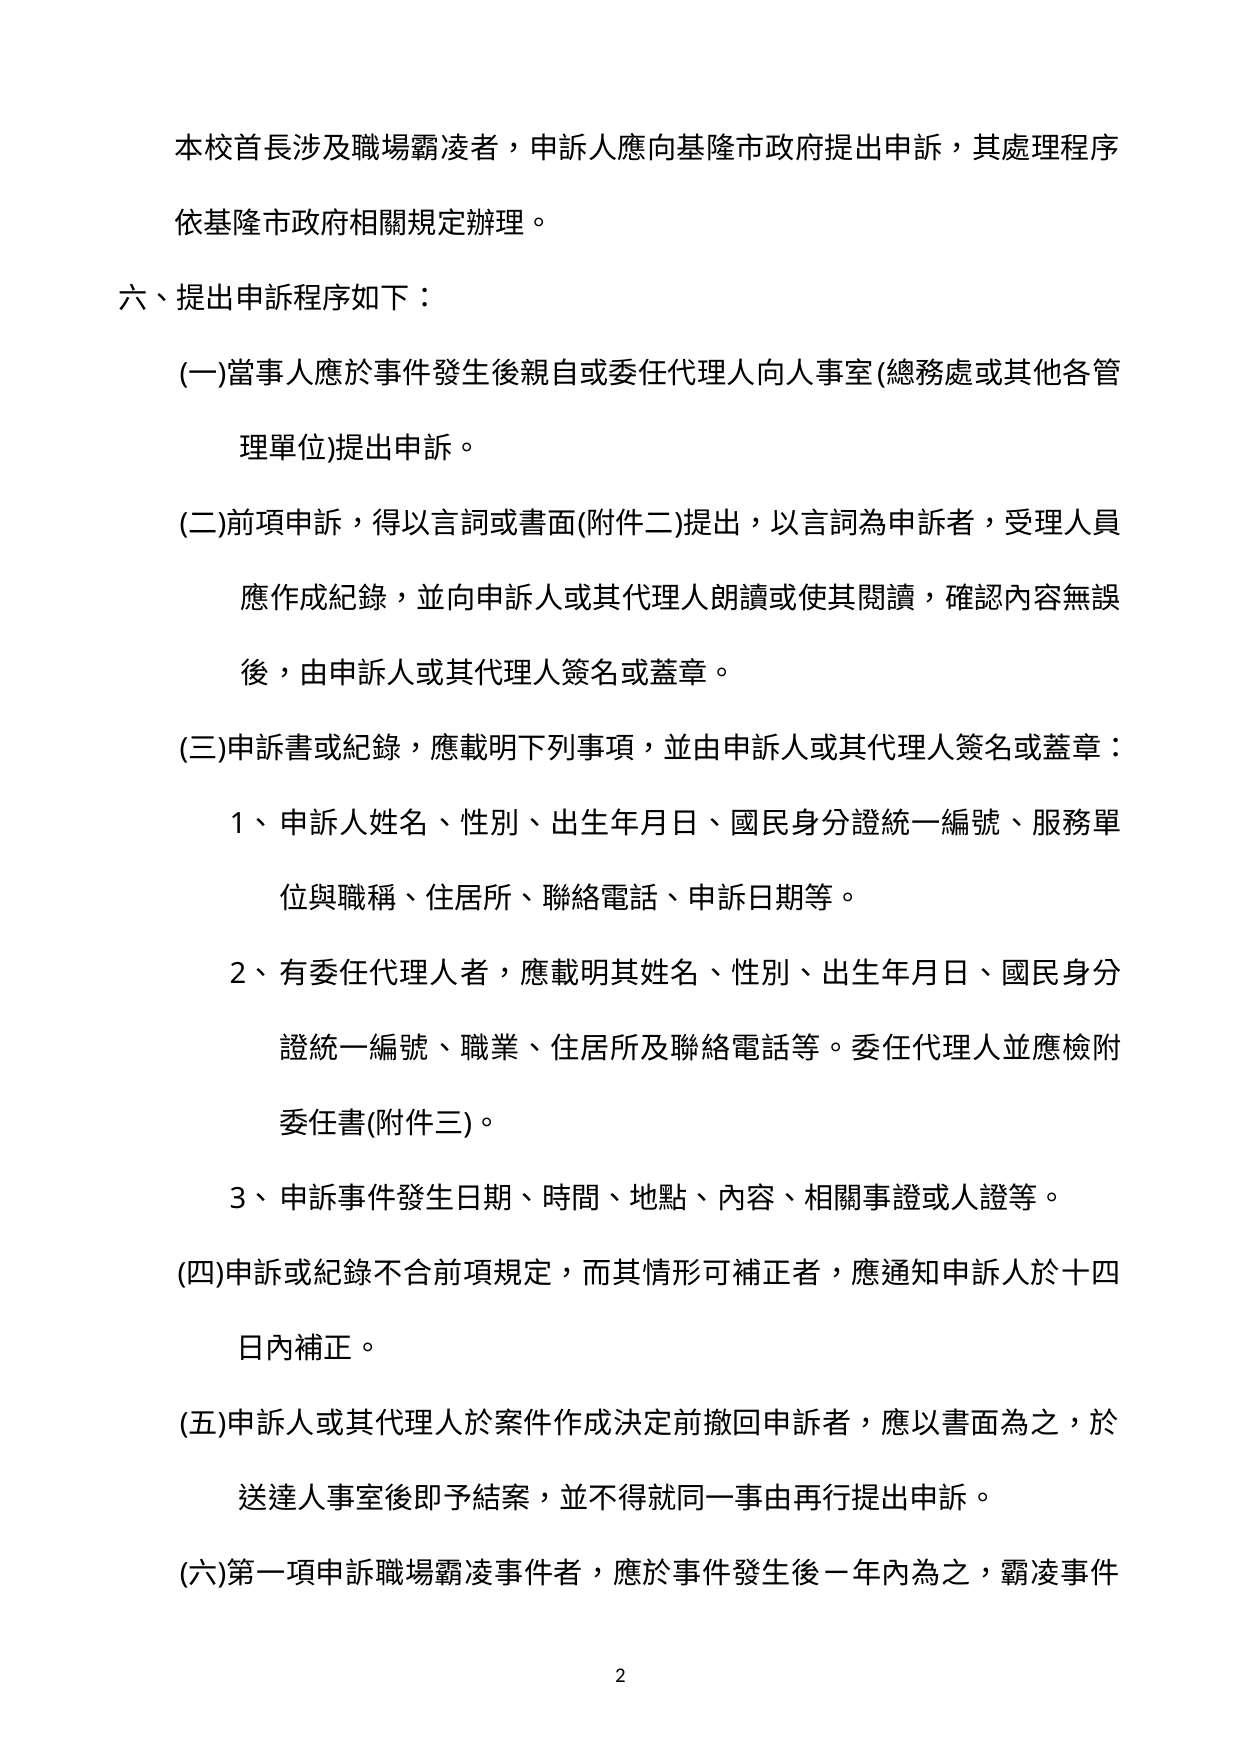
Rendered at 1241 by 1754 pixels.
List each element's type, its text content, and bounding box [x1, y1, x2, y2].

list 提出申訴程序如下： [118, 258, 1122, 333]
list 申訴書或紀錄，應載明下列事項，並由申訴人或其代理人簽名或蓋章： [179, 708, 1122, 783]
list 申訴人或其代理人於案件作成決定前撤回申訴者，應以書面為之，於送達人事室後即予結案，並不得就同一事由再行提出申訴。 [179, 1383, 1122, 1533]
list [179, 1533, 1122, 1608]
list 申訴人姓名、性別、出生年月日、國民身分證統一編號、服務單位與職稱、住居所、聯絡電話、申訴日期等。 [229, 783, 1122, 933]
text 本校首長涉及職場霸凌者，申訴人應向基隆市政府提出申訴，其處理程序依基隆市政府相關規定辦理。 [174, 108, 1122, 258]
list 申訴或紀錄不合前項規定，而其情形可補正者，應通知申訴人於十四日內補正。 [177, 1233, 1122, 1383]
list 申訴事件發生日期、時間、地點、內容、相關事證或人證等。 [229, 1158, 1122, 1233]
list 有委任代理人者，應載明其姓名、性別、出生年月日、國民身分證統一編號、職業、住居所及聯絡電話等。委任代理人並應檢附委任書(附件三)。 [229, 933, 1122, 1158]
list 前項申訴，得以言詞或書面(附件二)提出，以言詞為申訴者，受理人員應作成紀錄，並向申訴人或其代理人朗讀或使其閱讀，確認內容無誤後，由申訴人或其代理人簽名或蓋章。 [179, 483, 1122, 708]
list 當事人應於事件發生後親自或委任代理人向人事室(總務處或其他各管理單位)提出申訴。 [179, 333, 1122, 483]
